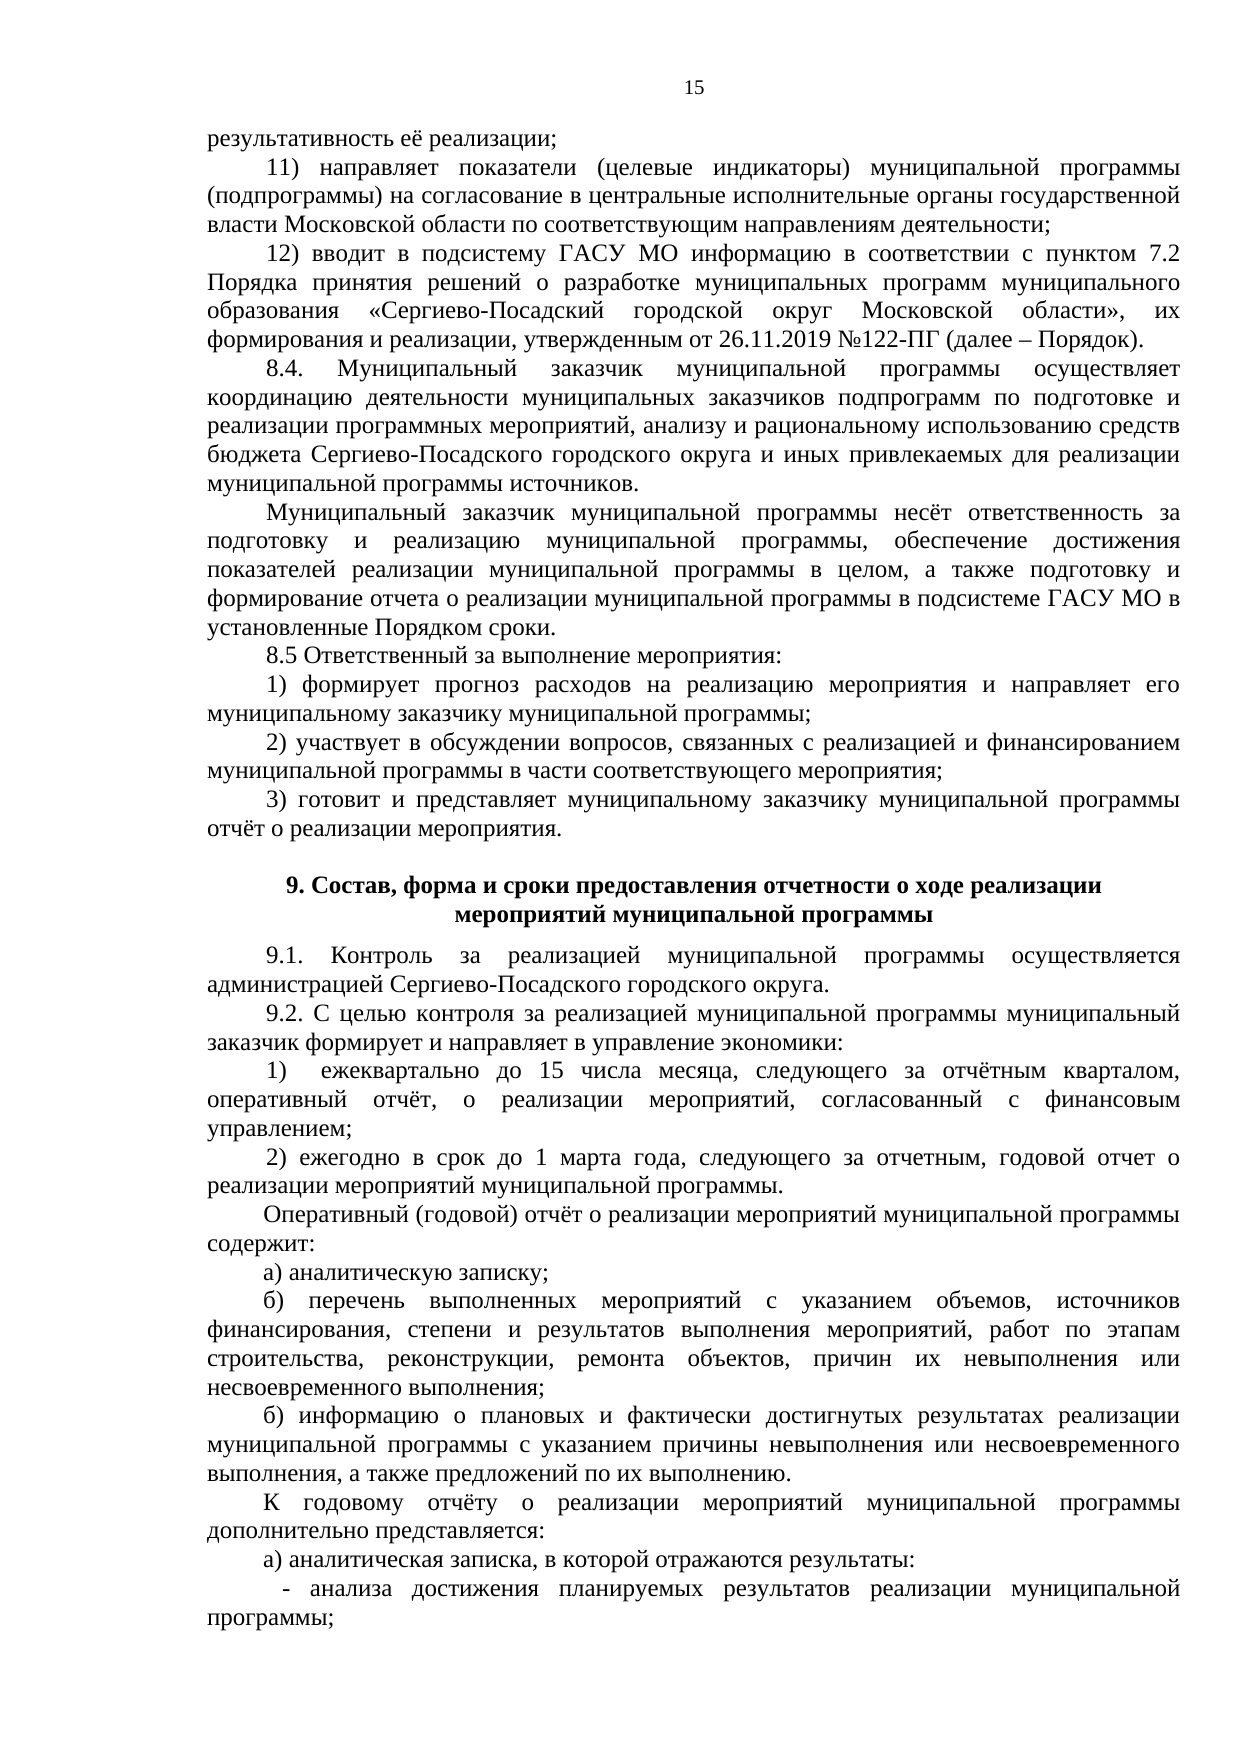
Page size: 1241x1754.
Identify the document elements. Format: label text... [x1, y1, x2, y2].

text 8.4. Муниципальный заказчик муниципальной программы осуществляет координацию деятельности муниципальных заказчиков подпрограмм по подготовке и реализации программных мероприятий, анализу и рациональному использованию средств бюджета Сергиево-Посадского городского округа и иных привлекаемых для реализации муниципальной программы источников. [207, 353, 1181, 497]
text 11) направляет показатели (целевые индикаторы) муниципальной программы (подпрограммы) на согласование в центральные исполнительные органы государственной власти Московской области по соответствующим направлениям деятельности; [207, 152, 1181, 238]
text а) аналитическую записку; [207, 1257, 1181, 1286]
text 2) ежегодно в срок до 1 марта года, следующего за отчетным, годовой отчет о реализации мероприятий муниципальной программы. [207, 1142, 1181, 1199]
text б) перечень выполненных мероприятий с указанием объемов, источников финансирования, степени и результатов выполнения мероприятий, работ по этапам строительства, реконструкции, ремонта объектов, причин их невыполнения или несвоевременного выполнения; [207, 1286, 1181, 1401]
text К годовому отчёту о реализации мероприятий муниципальной программы дополнительно представляется: [207, 1487, 1181, 1544]
text Муниципальный заказчик муниципальной программы несёт ответственность за подготовку и реализацию муниципальной программы, обеспечение достижения показателей реализации муниципальной программы в целом, а также подготовку и формирование отчета о реализации муниципальной программы в подсистеме ГАСУ МО в установленные Порядком сроки. [207, 497, 1181, 641]
text б) информацию о плановых и фактически достигнутых результатах реализации муниципальной программы с указанием причины невыполнения или несвоевременного выполнения, а также предложений по их выполнению. [207, 1401, 1181, 1487]
text Оперативный (годовой) отчёт о реализации мероприятий муниципальной программы содержит: [207, 1199, 1181, 1257]
text 1) формирует прогноз расходов на реализацию мероприятия и направляет его муниципальному заказчику муниципальной программы; [207, 669, 1181, 727]
text 1) ежеквартально до 15 числа месяца, следующего за отчётным кварталом, оперативный отчёт, о реализации мероприятий, согласованный с финансовым управлением; [207, 1056, 1181, 1142]
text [207, 123, 1181, 152]
text - анализа достижения планируемых результатов реализации муниципальной программы; [207, 1573, 1181, 1631]
text а) аналитическая записка, в которой отражаются результаты: [207, 1544, 1181, 1573]
text 12) вводит в подсистему ГАСУ МО информацию в соответствии с пунктом 7.2 Порядка принятия решений о разработке муниципальных программ муниципального образования «Сергиево-Посадский городской округ Московской области», их формирования и реализации, утвержденным от 26.11.2019 №122-ПГ (далее – Порядок). [207, 238, 1181, 353]
text 3) готовит и представляет муниципальному заказчику муниципальной программы отчёт о реализации мероприятия. [207, 784, 1181, 842]
text 9.1. Контроль за реализацией муниципальной программы осуществляется администрацией Сергиево-Посадского городского округа. [207, 941, 1181, 998]
text 9.2. С целью контроля за реализацией муниципальной программы муниципальный заказчик формирует и направляет в управление экономики: [207, 998, 1181, 1056]
text 2) участвует в обсуждении вопросов, связанных с реализацией и финансированием муниципальной программы в части соответствующего мероприятия; [207, 727, 1181, 784]
text 8.5 Ответственный за выполнение мероприятия: [207, 641, 1181, 669]
text 9. Состав, форма и сроки предоставления отчетности о ходе реализации мероприятий муниципальной программы [207, 871, 1181, 928]
